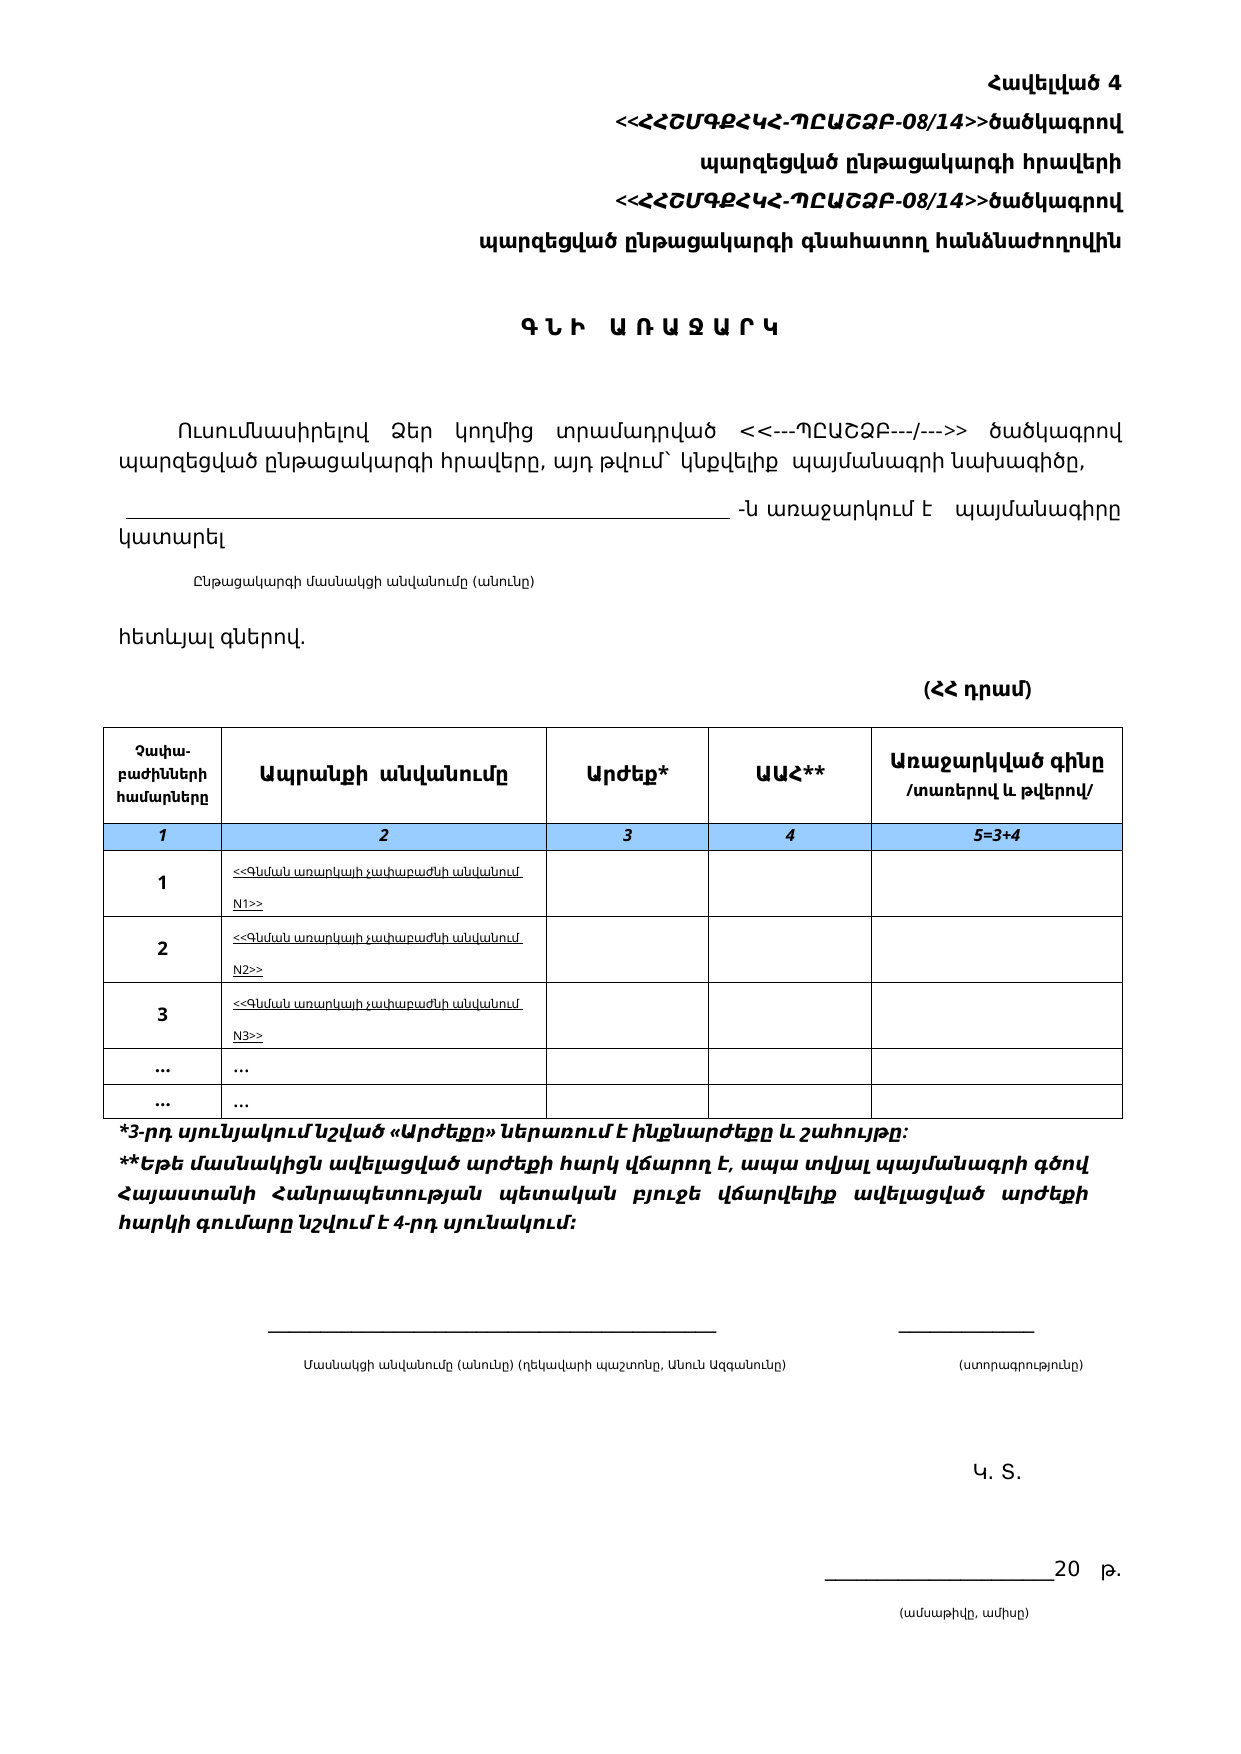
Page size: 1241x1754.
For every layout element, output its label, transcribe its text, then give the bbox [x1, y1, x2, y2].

text Գ Ն Ի Ա Ռ Ա Ջ Ա Ր Կ [118, 314, 1122, 340]
table_cell [547, 1085, 708, 1118]
table_cell [547, 851, 708, 916]
table_cell [872, 983, 1122, 1048]
table_cell 1 [104, 851, 221, 916]
text պարզեցված ընթացակարգի գնահատող հանձնաժողովին [118, 229, 1122, 253]
text **Եթե մասնակիցն ավելացված արժեքի հարկ վճարող է, ապա տվյալ պայմանագրի գծով Հայաստանի Հանրապետության պետական բյուջե վճարվելիք ավելացված արժեքի հարկի գումարը նշվում է 4-րդ սյունակում։ [118, 1148, 1090, 1235]
text <<ՀՀՇՄԳՔՀԿՀ-ՊԸԱՇՁԲ-08/14>>ծածկագրով [118, 186, 1122, 214]
table_cell [547, 983, 708, 1048]
table_cell [547, 1049, 708, 1084]
table_cell 2 [104, 917, 221, 982]
table_cell … [104, 1085, 221, 1118]
text (ՀՀ դրամ) [118, 674, 1122, 702]
table_cell <<Գնման առարկայի չափաբաժնի անվանում N2>> [222, 917, 546, 982]
text (ամսաթիվը, ամիսը) [118, 1606, 1029, 1630]
text Հավելված 4 [118, 71, 1122, 95]
table_cell [709, 1085, 871, 1118]
table_cell 2 [222, 824, 546, 850]
table_cell [709, 1049, 871, 1084]
table_header Առաջարկված գինը /տառերով և թվերով/ [872, 728, 1122, 823]
table_cell [709, 983, 871, 1048]
table_header Ապրանքի անվանումը [222, 728, 546, 823]
text պարզեցված ընթացակարգի հրավերի [118, 150, 1122, 174]
table_cell [709, 851, 871, 916]
table_header ԱԱՀ** [709, 728, 871, 823]
text ______________________20 թ. [118, 1557, 1122, 1581]
table_cell [709, 917, 871, 982]
text -ն առաջարկում է պայմանագիրը կատարել [118, 497, 1122, 549]
text Կ. Տ. [118, 1460, 1122, 1484]
table_cell ... [222, 1085, 546, 1118]
table_header Արժեք* [547, 728, 708, 823]
text Ուսումնասիրելով Ձեր կողմից տրամադրված <<---ՊԸԱՇՁԲ---/--->> ծածկագրով պարզեցված ընթացակարգի հրավերը, այդ թվում` կնքվելիք պայմանագրի նախագիծը, [118, 417, 1122, 473]
table_cell [872, 917, 1122, 982]
table_cell [872, 851, 1122, 916]
table_cell [872, 1085, 1122, 1118]
text ___________________________________________ _____________ [193, 1309, 1122, 1334]
text Ընթացակարգի մասնակցի անվանումը (անունը) [118, 574, 1122, 600]
table_cell 3 [547, 824, 708, 850]
text հետևյալ գներով. [118, 625, 1122, 649]
text *3-րդ սյունյակում նշված «Արժեքը» ներառում է ինքնարժեքը և շահույթը: [118, 1119, 1122, 1144]
text <<ՀՀՇՄԳՔՀԿՀ-ՊԸԱՇՁԲ-08/14>>ծածկագրով [118, 107, 1122, 136]
table_cell 4 [709, 824, 871, 850]
table_cell … [104, 1049, 221, 1084]
table_cell ... [222, 1049, 546, 1084]
table_cell 1 [104, 824, 221, 850]
table_cell 5=3+4 [872, 824, 1122, 850]
table_cell [547, 917, 708, 982]
table_cell <<Գնման առարկայի չափաբաժնի անվանում N3>> [222, 983, 546, 1048]
table_cell <<Գնման առարկայի չափաբաժնի անվանում N1>> [222, 851, 546, 916]
table_cell 3 [104, 983, 221, 1048]
text Մասնակցի անվանումը (անունը) (ղեկավարի պաշտոնը, Անուն Ազգանունը) (ստորագրությունը) [118, 1358, 1122, 1382]
table_header Չափա- բաժինների համարները [104, 728, 221, 823]
table_cell [872, 1049, 1122, 1084]
